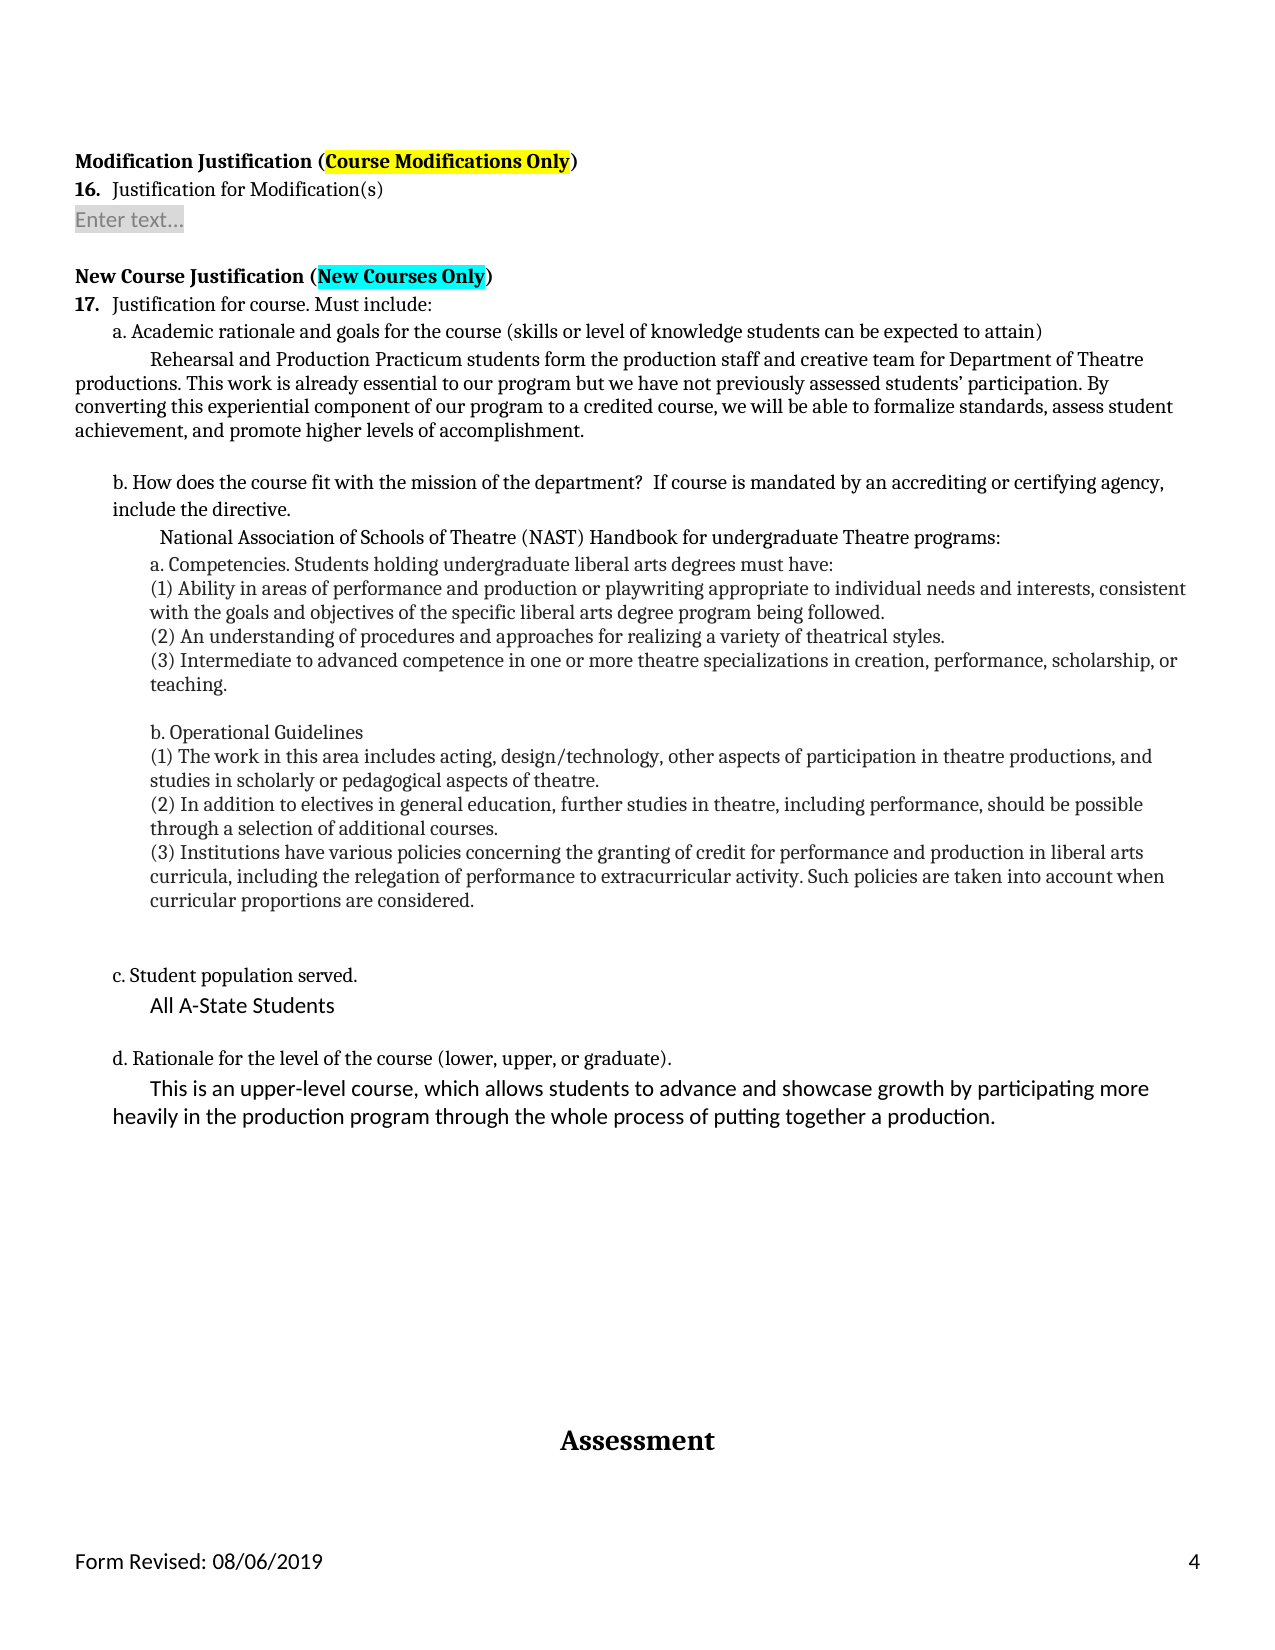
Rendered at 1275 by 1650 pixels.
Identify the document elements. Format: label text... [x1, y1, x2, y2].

text (1) Ability in areas of performance and production or playwriting appropriate to individual needs and interests, consistent with the goals and objectives of the specific liberal arts degree program being followed. [150, 577, 1200, 625]
text (1) The work in this area includes acting, design/technology, other aspects of participation in theatre productions, and studies in scholarly or pedagogical aspects of theatre. [150, 745, 1200, 793]
text b. Operational Guidelines [75, 721, 1200, 745]
text (3) Intermediate to advanced competence in one or more theatre specializations in creation, performance, scholarship, or teaching. [150, 649, 1200, 697]
text (3) Institutions have various policies concerning the granting of credit for performance and production in liberal arts curricula, including the relegation of performance to extracurricular activity. Such policies are taken into account when curricular proportions are considered. [150, 841, 1200, 912]
text (2) An understanding of procedures and approaches for realizing a variety of theatrical styles. [75, 625, 1200, 649]
list Justification for course. Must include: [75, 292, 1200, 316]
text (2) In addition to electives in general education, further studies in theatre, including performance, should be possible through a selection of additional courses. [150, 793, 1200, 841]
text Modification Justification (Course Modifications Only) [570, 150, 1200, 174]
text Assessment [75, 1424, 1200, 1458]
text c. Student population served. [112, 964, 1200, 988]
text New Course Justification (New Courses Only) [485, 265, 1200, 289]
text New Course Justification (New Courses Only) [75, 265, 318, 289]
list Justification for Modification(s) [75, 177, 1200, 201]
text a. Competencies. Students holding undergraduate liberal arts degrees must have: [150, 553, 1200, 577]
text Modification Justification (Course Modifications Only) [75, 150, 325, 174]
text d. Rationale for the level of the course (lower, upper, or graduate). [112, 1047, 1200, 1071]
text a. Academic rationale and goals for the course (skills or level of knowledge students can be expected to attain) [75, 320, 1200, 344]
text b. How does the course fit with the mission of the department? If course is mandated by an accrediting or certifying agency, include the directive. [112, 471, 1200, 522]
text National Association of Schools of Theatre (NAST) Handbook for undergraduate Theatre programs: [112, 526, 1200, 549]
